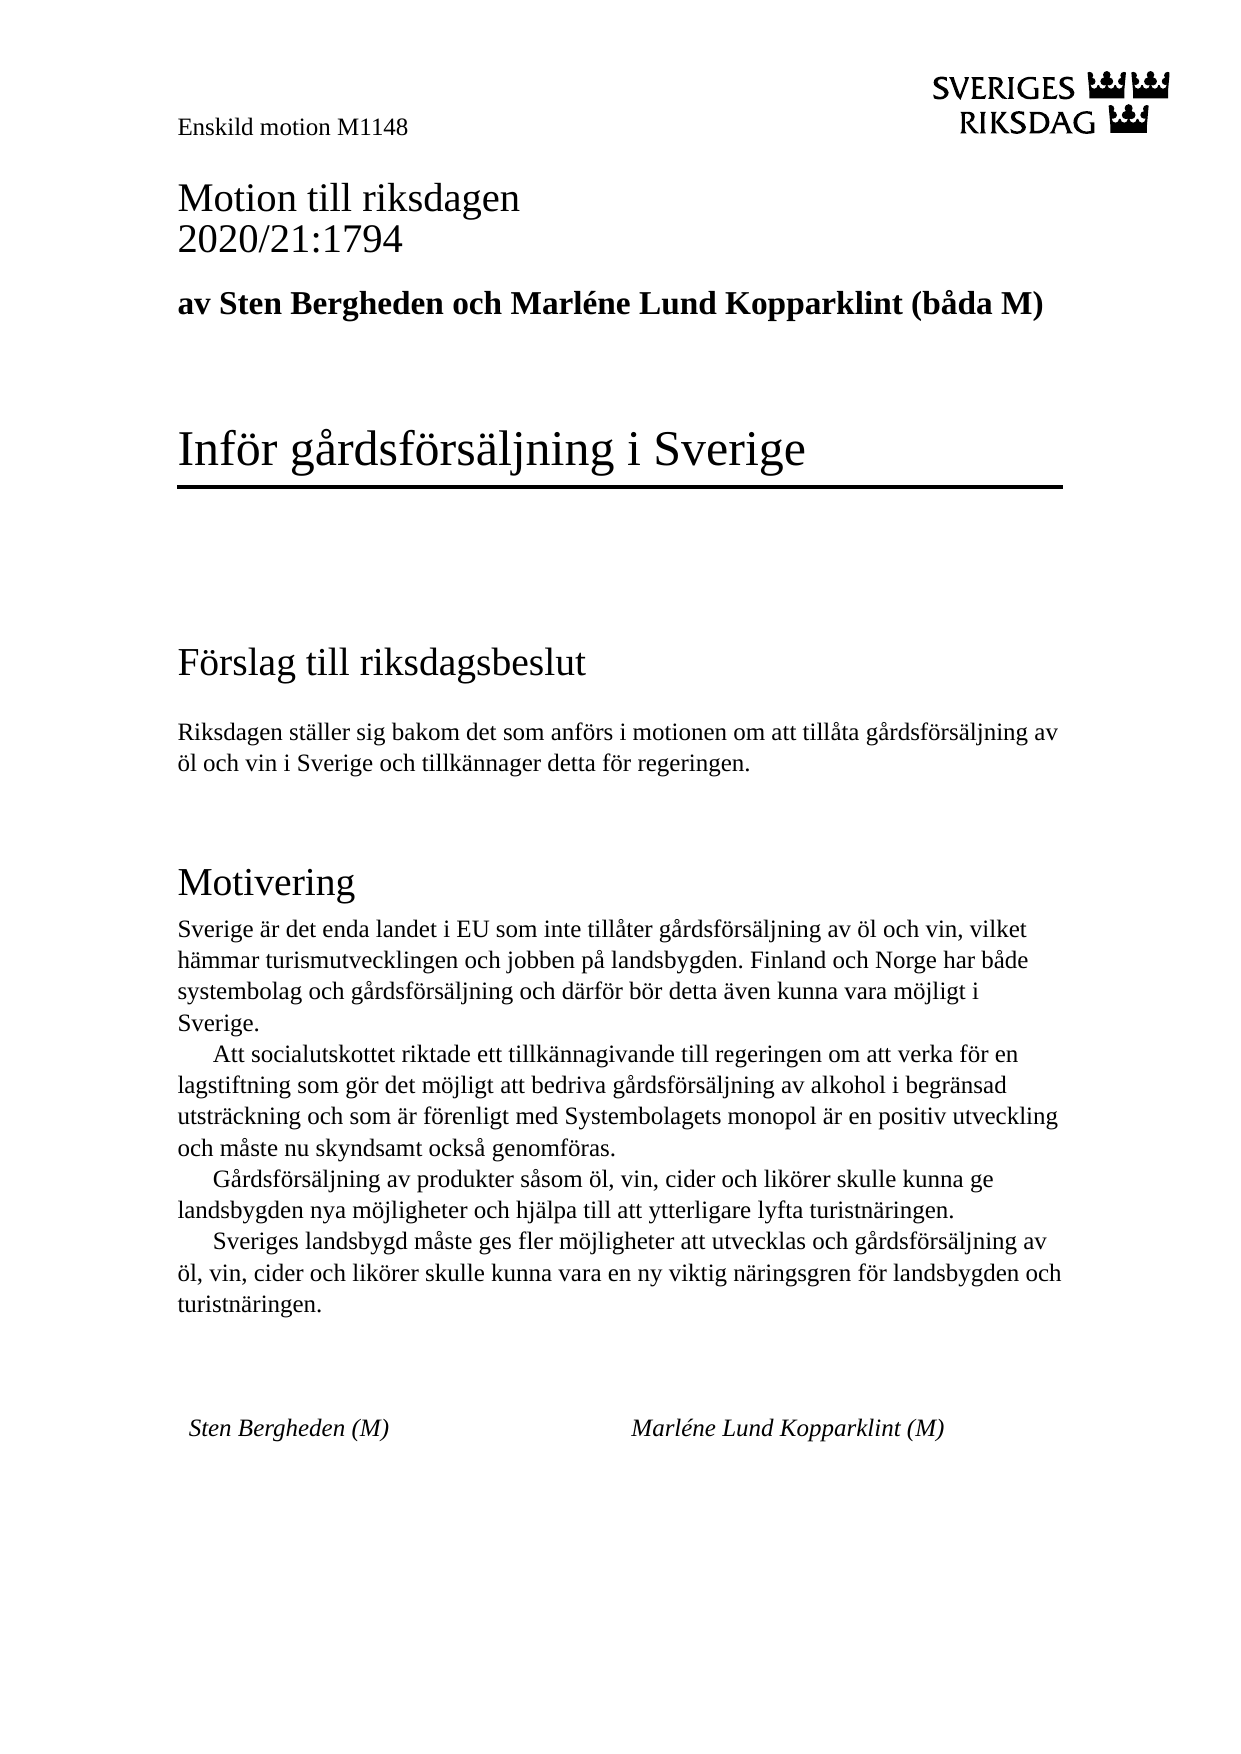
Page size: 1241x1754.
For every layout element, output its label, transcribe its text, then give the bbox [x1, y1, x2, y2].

text Sverige är det enda landet i EU som inte tillåter gårdsförsäljning av öl och vin, vilket hämmar turismutvecklingen och jobben på landsbygden. Finland och Norge har både systembolag och gårdsförsäljning och därför bör detta även kunna vara möjligt i Sverige. [177, 911, 1063, 1036]
table_header Marléne Lund Kopparklint (M) [620, 1380, 1063, 1449]
text Att socialutskottet riktade ett tillkännagivande till regeringen om att verka för en lagstiftning som gör det möjligt att bedriva gårdsförsäljning av alkohol i begränsad utsträckning och som är förenligt med Systembolagets monopol är en positiv utveckling och måste nu skyndsamt också genomföras. [177, 1036, 1063, 1161]
table_header Sten Bergheden (M) [177, 1380, 620, 1449]
text Gårdsförsäljning av produkter såsom öl, vin, cider och likörer skulle kunna ge landsbygden nya möjligheter och hjälpa till att ytterligare lyfta turistnäringen. [177, 1161, 1063, 1224]
text Sveriges landsbygd måste ges fler möjligheter att utvecklas och gårdsförsäljning av öl, vin, cider och likörer skulle kunna vara en ny viktig näringsgren för landsbygden och turistnäringen. [177, 1224, 1063, 1318]
